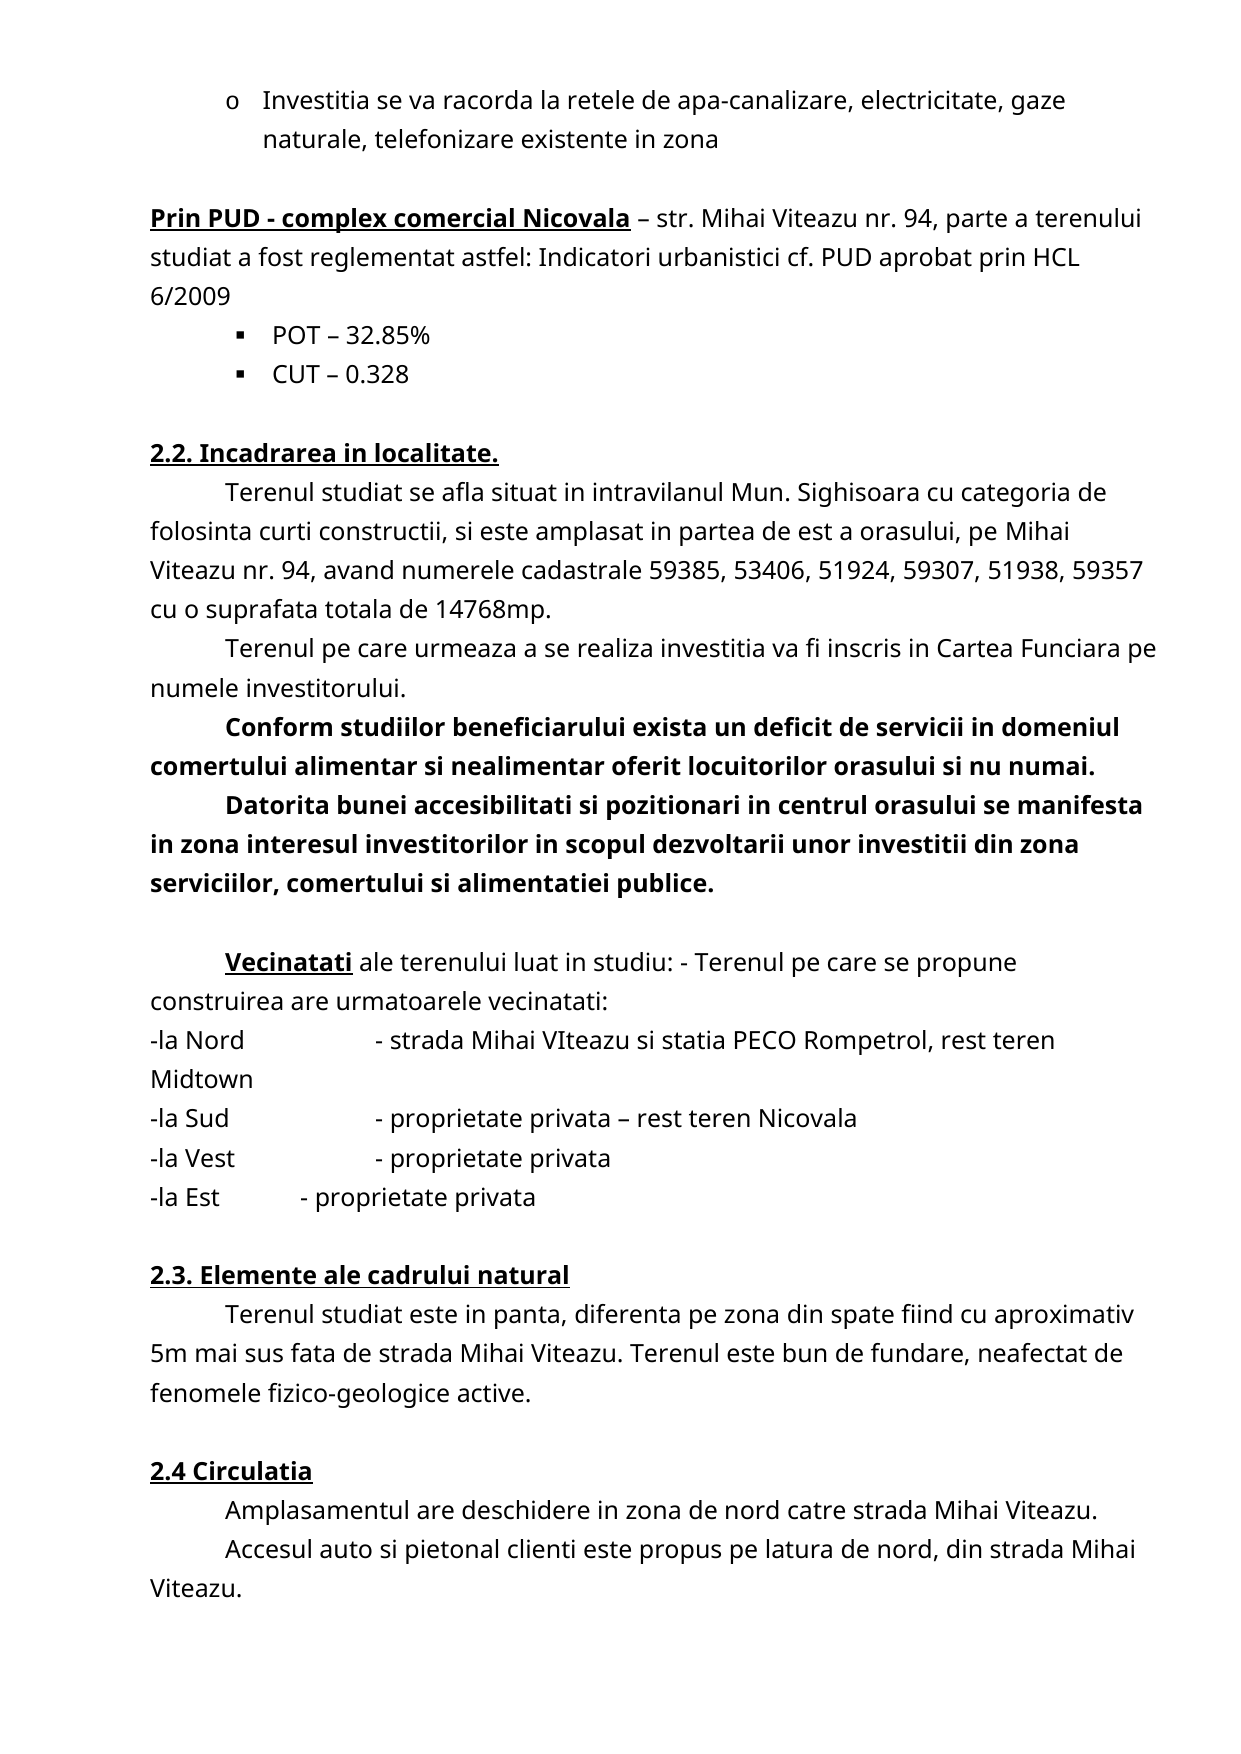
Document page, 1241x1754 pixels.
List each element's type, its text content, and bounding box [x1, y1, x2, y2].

text Conform studiilor beneficiarului exista un deficit de servicii in domeniul comertului alimentar si nealimentar oferit locuitorilor orasului si nu numai. [150, 709, 1158, 783]
text Terenul pe care urmeaza a se realiza investitia va fi inscris in Cartea Funciara pe numele investitorului. [150, 631, 1158, 704]
text Prin PUD - complex comercial Nicovala – str. Mihai Viteazu nr. 94, parte a terenului studiat a fost reglementat astfel: Indicatori urbanistici cf. PUD aprobat prin HCL 6/2009 [150, 200, 1158, 313]
text -la Vest - proprietate privata [150, 1140, 1158, 1174]
text 2.4 Circulatia [150, 1453, 1158, 1488]
text Datorita bunei accesibilitati si pozitionari in centrul orasului se manifesta in zona interesul investitorilor in scopul dezvoltarii unor investitii din zona serviciilor, comertului si alimentatiei publice. [150, 788, 1158, 900]
text 2.2. Incadrarea in localitate. [150, 435, 1158, 469]
text -la Est - proprietate privata [150, 1179, 1158, 1213]
text 2.3. Elemente ale cadrului natural [150, 1258, 1158, 1292]
text Accesul auto si pietonal clienti este propus pe latura de nord, din strada Mihai Viteazu. [150, 1532, 1158, 1605]
text Terenul studiat este in panta, diferenta pe zona din spate fiind cu aproximativ 5m mai sus fata de strada Mihai Viteazu. Terenul este bun de fundare, neafectat de fenomele fizico-geologice active. [150, 1297, 1158, 1409]
text Vecinatati ale terenului luat in studiu: - Terenul pe care se propune construirea are urmatoarele vecinatati: [150, 944, 1158, 1018]
text -la Nord - strada Mihai VIteazu si statia PECO Rompetrol, rest teren Midtown [150, 1023, 1158, 1096]
text Amplasamentul are deschidere in zona de nord catre strada Mihai Viteazu. [150, 1493, 1158, 1527]
list Investitia se va racorda la retele de apa-canalizare, electricitate, gaze naturale, telefonizare existente in zona [225, 82, 1158, 156]
list POT – 32.85% [234, 318, 1158, 352]
list CUT – 0.328 [234, 357, 1158, 391]
text Terenul studiat se afla situat in intravilanul Mun. Sighisoara cu categoria de folosinta curti constructii, si este amplasat in partea de est a orasului, pe Mihai Viteazu nr. 94, avand numerele cadastrale 59385, 53406, 51924, 59307, 51938, 59357 cu o suprafata totala de 14768mp. [150, 474, 1158, 626]
text -la Sud - proprietate privata – rest teren Nicovala [150, 1101, 1158, 1135]
